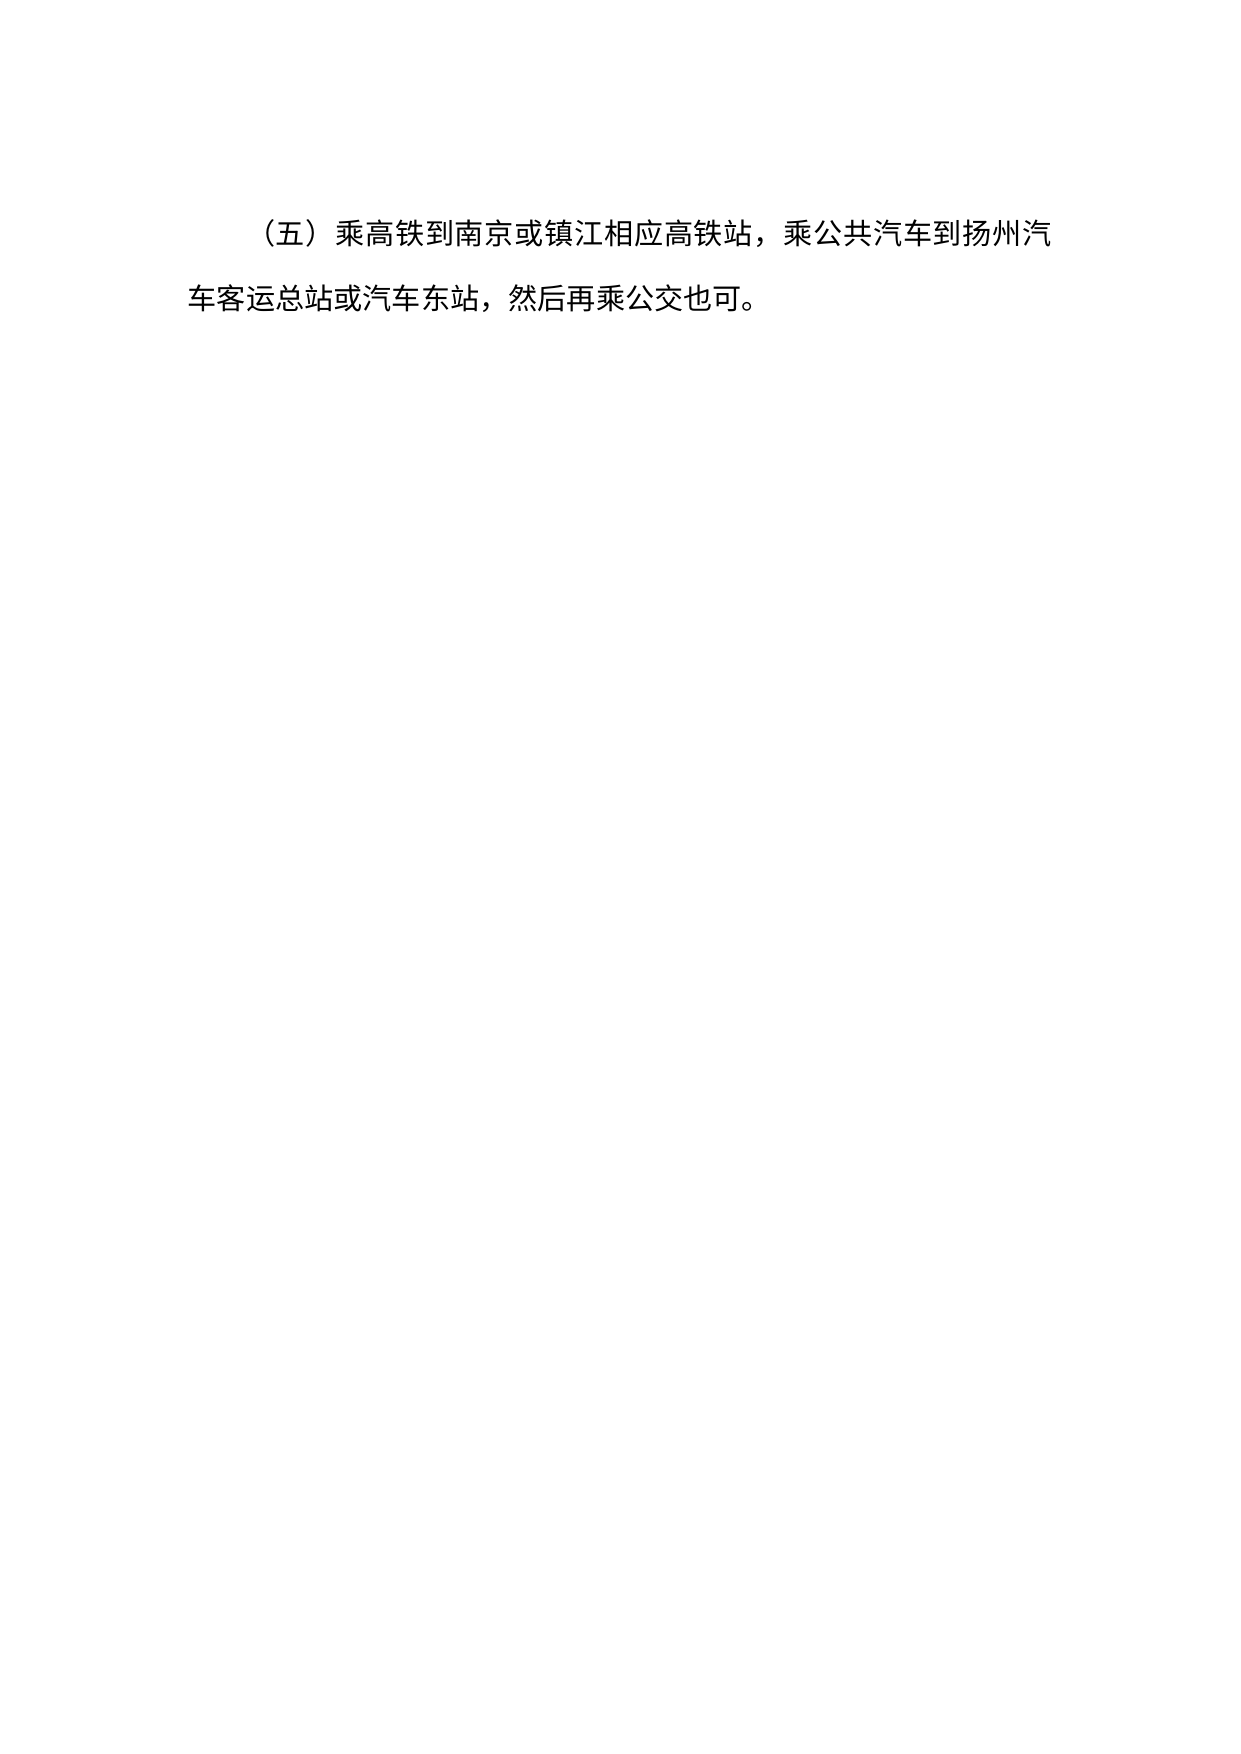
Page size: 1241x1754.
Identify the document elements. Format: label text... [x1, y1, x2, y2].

text （五）乘高铁到南京或镇江相应高铁站，乘公共汽车到扬州汽车客运总站或汽车东站，然后再乘公交也可。 [187, 199, 1053, 329]
